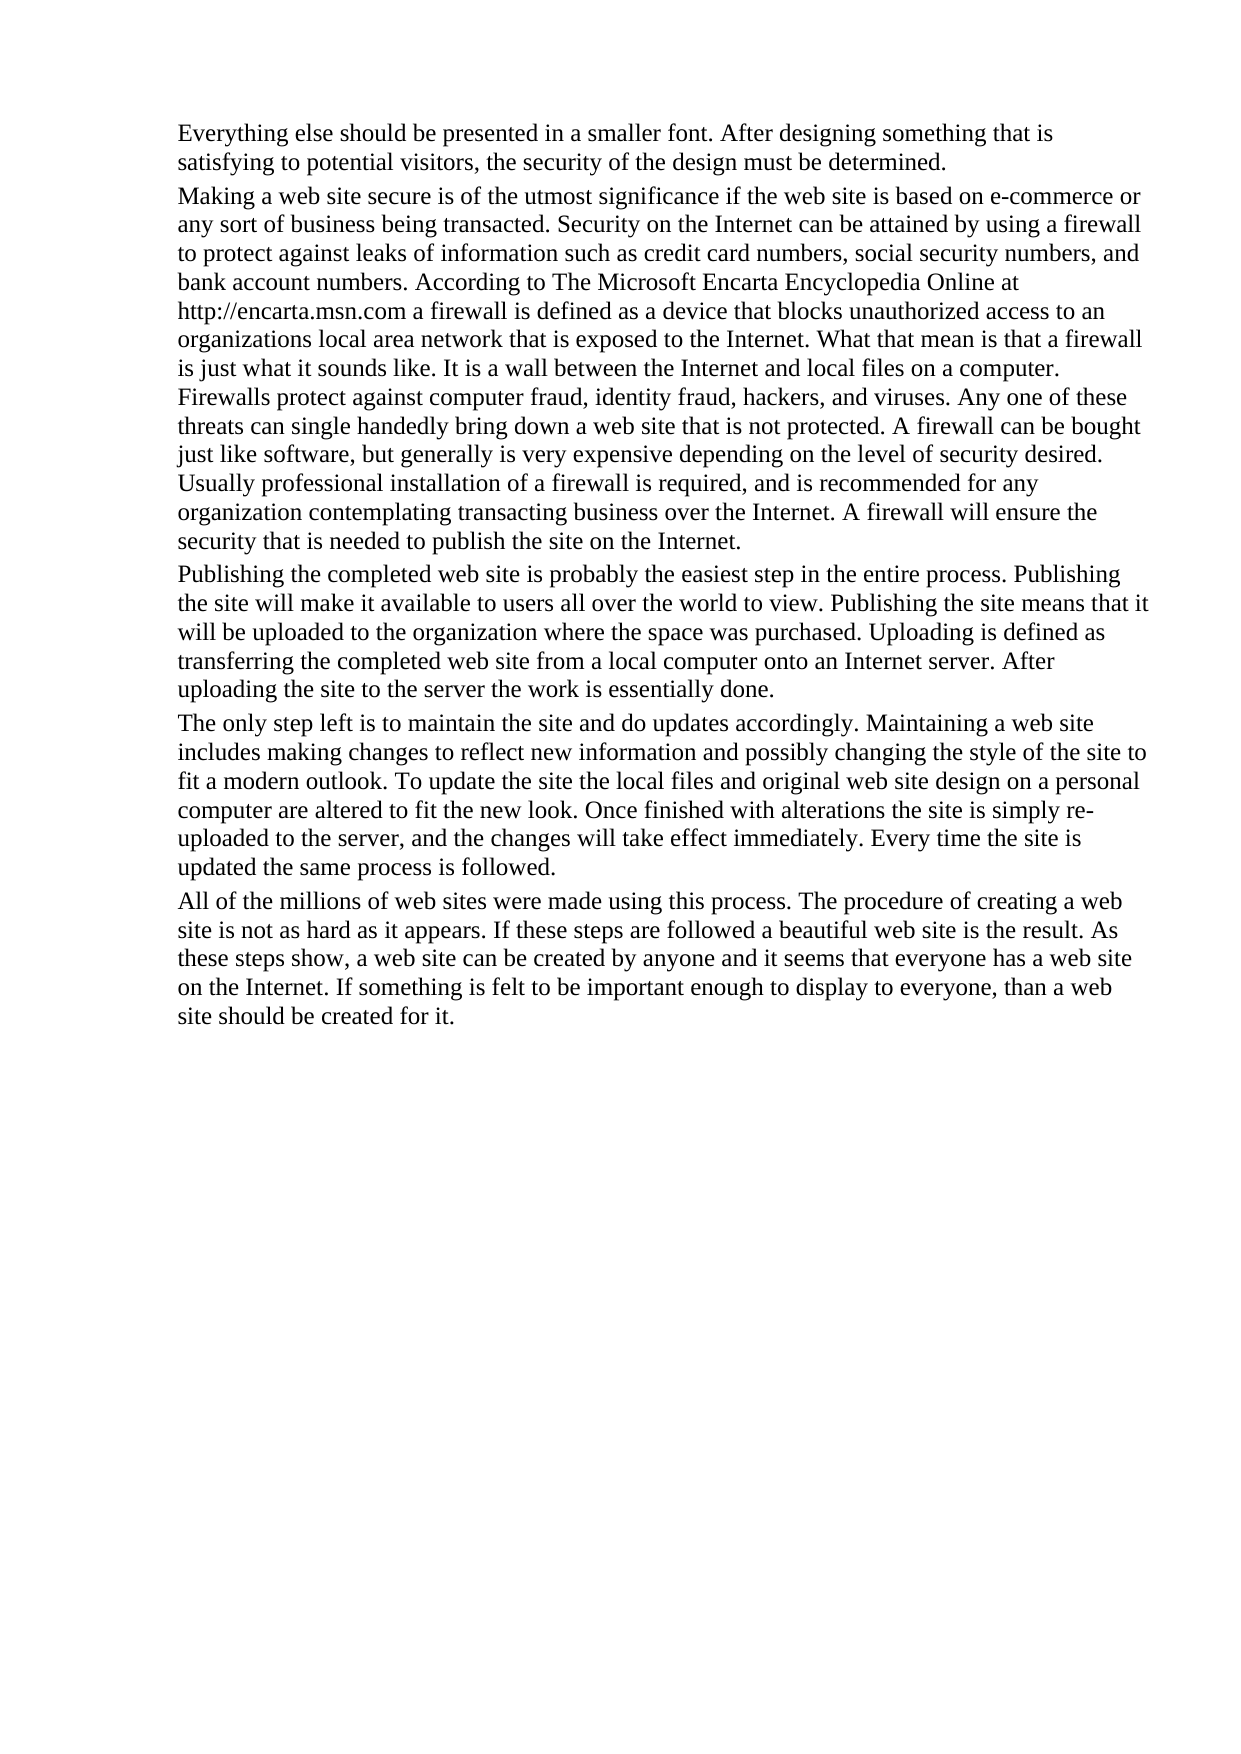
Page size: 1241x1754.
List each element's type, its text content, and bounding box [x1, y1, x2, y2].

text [177, 118, 1152, 176]
text The only step left is to maintain the site and do updates accordingly. Maintaining a web site includes making changes to reflect new information and possibly changing the style of the site to fit a modern outlook. To update the site the local files and original web site design on a personal computer are altered to fit the new look. Once finished with alterations the site is simply re-uploaded to the server, and the changes will take effect immediately. Every time the site is updated the same process is followed. [177, 708, 1152, 881]
text Making a web site secure is of the utmost significance if the web site is based on e-commerce or any sort of business being transacted. Security on the Internet can be attained by using a firewall to protect against leaks of information such as credit card numbers, social security numbers, and bank account numbers. According to The Microsoft Encarta Encyclopedia Online at http://encarta.msn.com a firewall is defined as a device that blocks unauthorized access to an organizations local area network that is exposed to the Internet. What that mean is that a firewall is just what it sounds like. It is a wall between the Internet and local files on a computer. Firewalls protect against computer fraud, identity fraud, hackers, and viruses. Any one of these threats can single handedly bring down a web site that is not protected. A firewall can be bought just like software, but generally is very expensive depending on the level of security desired. Usually professional installation of a firewall is required, and is recommended for any organization contemplating transacting business over the Internet. A firewall will ensure the security that is needed to publish the site on the Internet. [177, 181, 1152, 554]
text Publishing the completed web site is probably the easiest step in the entire process. Publishing the site will make it available to users all over the world to view. Publishing the site means that it will be uploaded to the organization where the space was purchased. Uploading is defined as transferring the completed web site from a local computer onto an Internet server. After uploading the site to the server the work is essentially done. [177, 559, 1152, 703]
text All of the millions of web sites were made using this process. The procedure of creating a web site is not as hard as it appears. If these steps are followed a beautiful web site is the result. As these steps show, a web site can be created by anyone and it seems that everyone has a web site on the Internet. If something is felt to be important enough to display to everyone, than a web site should be created for it. [177, 886, 1152, 1030]
